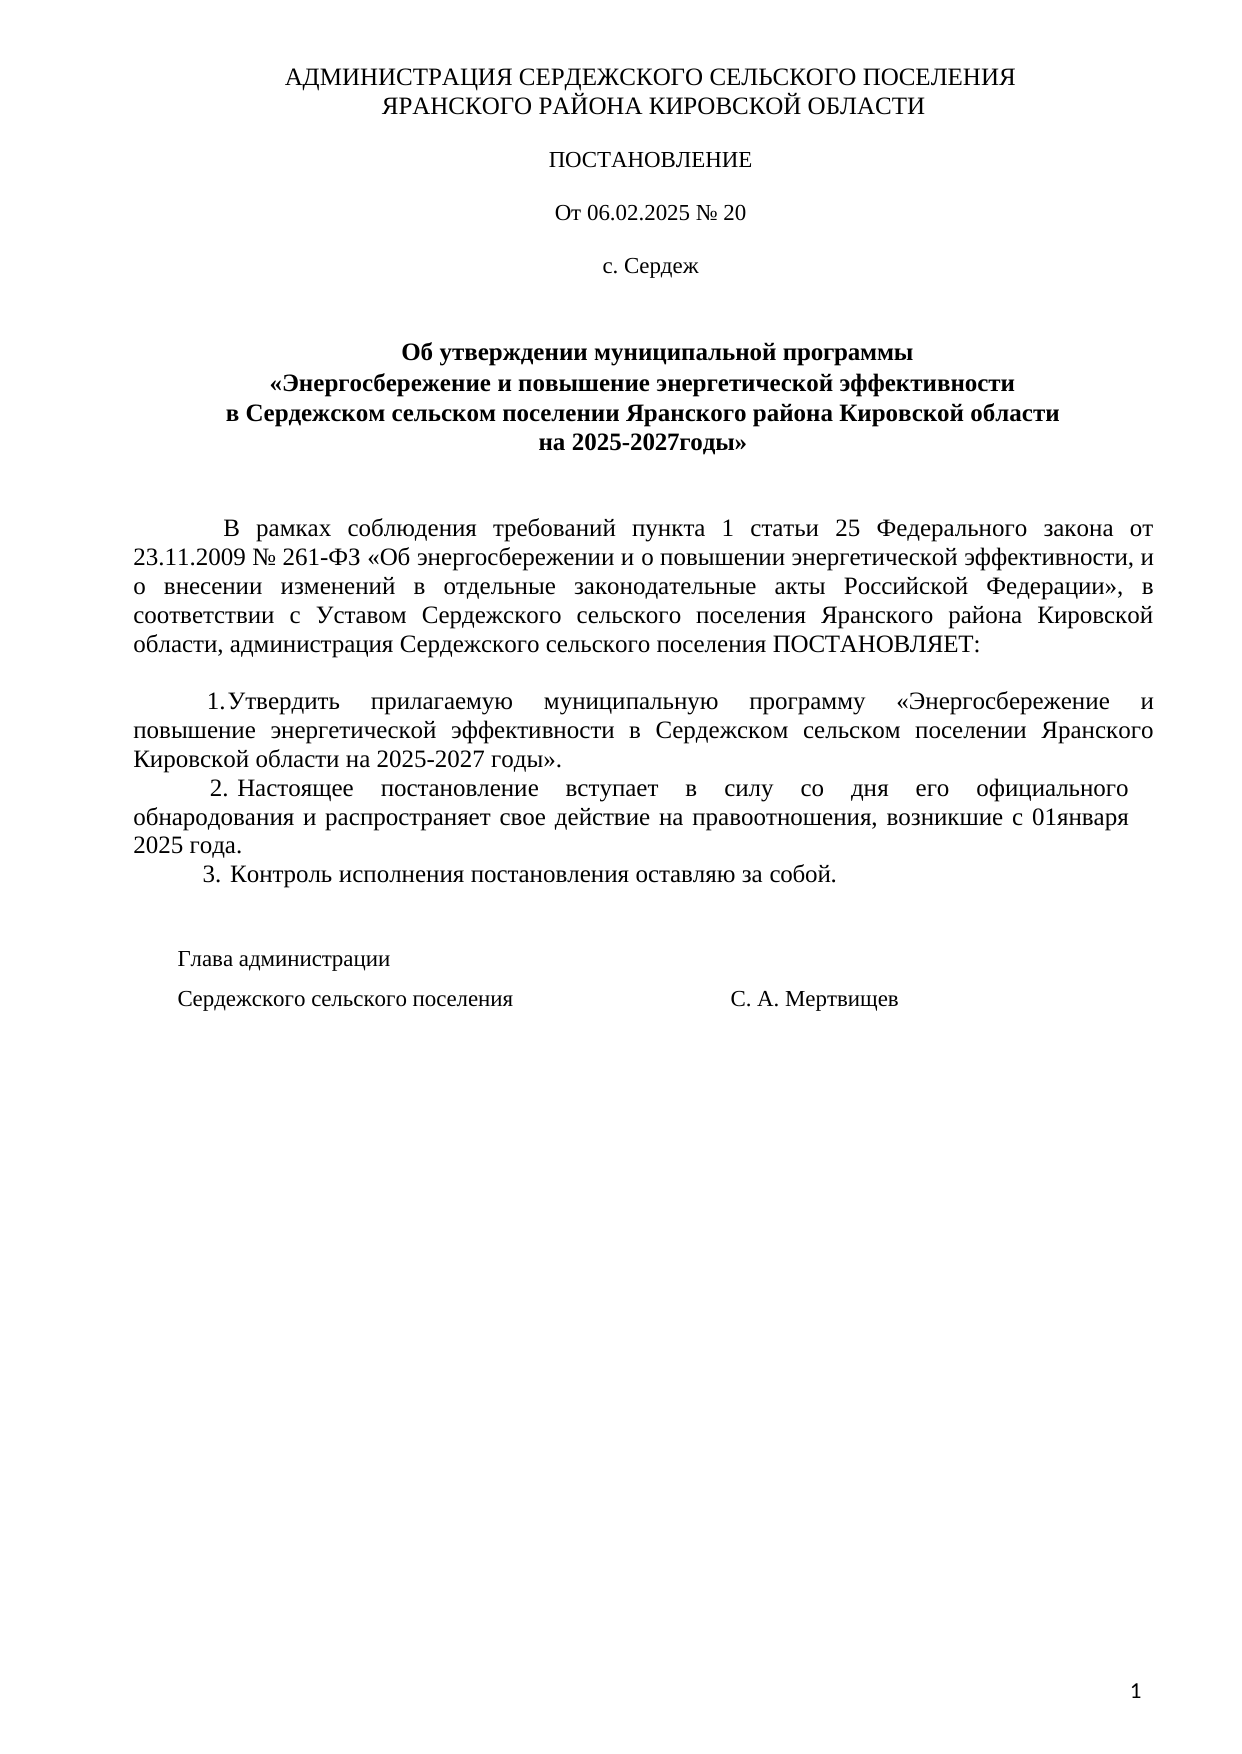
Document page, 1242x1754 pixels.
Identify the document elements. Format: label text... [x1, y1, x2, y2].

text В рамках соблюдения требований пункта 1 статьи 25 Федерального закона от 23.11.2009 № 261-ФЗ «Об энергосбережении и о повышении энергетической эффективности, и о внесении изменений в отдельные законодательные акты Российской Федерации», в соответствии с Уставом Сердежского сельского поселения Яранского района Кировской области, администрация Сердежского сельского поселения ПОСТАНОВЛЯЕТ: [133, 513, 1154, 658]
list Настоящее постановление вступает в силу со дня его официального обнародования и распространяет свое действие на правоотношения, возникшие с 01января 2025 года. [133, 773, 1129, 859]
text АДМИНИСТРАЦИЯ СЕРДЕЖСКОГО СЕЛЬСКОГО ПОСЕЛЕНИЯ [103, 62, 1197, 91]
text Сердежского сельского поселения С. А. Мертвищев [103, 985, 1197, 1011]
list Утвердить прилагаемую муниципальную программу «Энергосбережение и повышение энергетической эффективности в Сердежском сельском поселении Яранского Кировской области на 2025-2027 годы». [133, 686, 1154, 773]
text на 2025-2027годы» [277, 427, 1009, 456]
text «Энергосбережение и повышение энергетической эффективности [114, 368, 1171, 397]
text с. Сердеж [103, 252, 1197, 278]
text в Сердежском сельском поселении Яранского района Кировской области [114, 398, 1171, 427]
text ЯРАНСКОГО РАЙОНА КИРОВСКОЙ ОБЛАСТИ [103, 91, 1197, 120]
list Контроль исполнения постановления оставляю за собой. [202, 859, 1197, 888]
text От 06.02.2025 № 20 [103, 199, 1197, 225]
text Глава администрации [103, 946, 1197, 972]
text Об утверждении муниципальной программы [299, 337, 1015, 366]
text ПОСТАНОВЛЕНИЕ [103, 146, 1197, 173]
